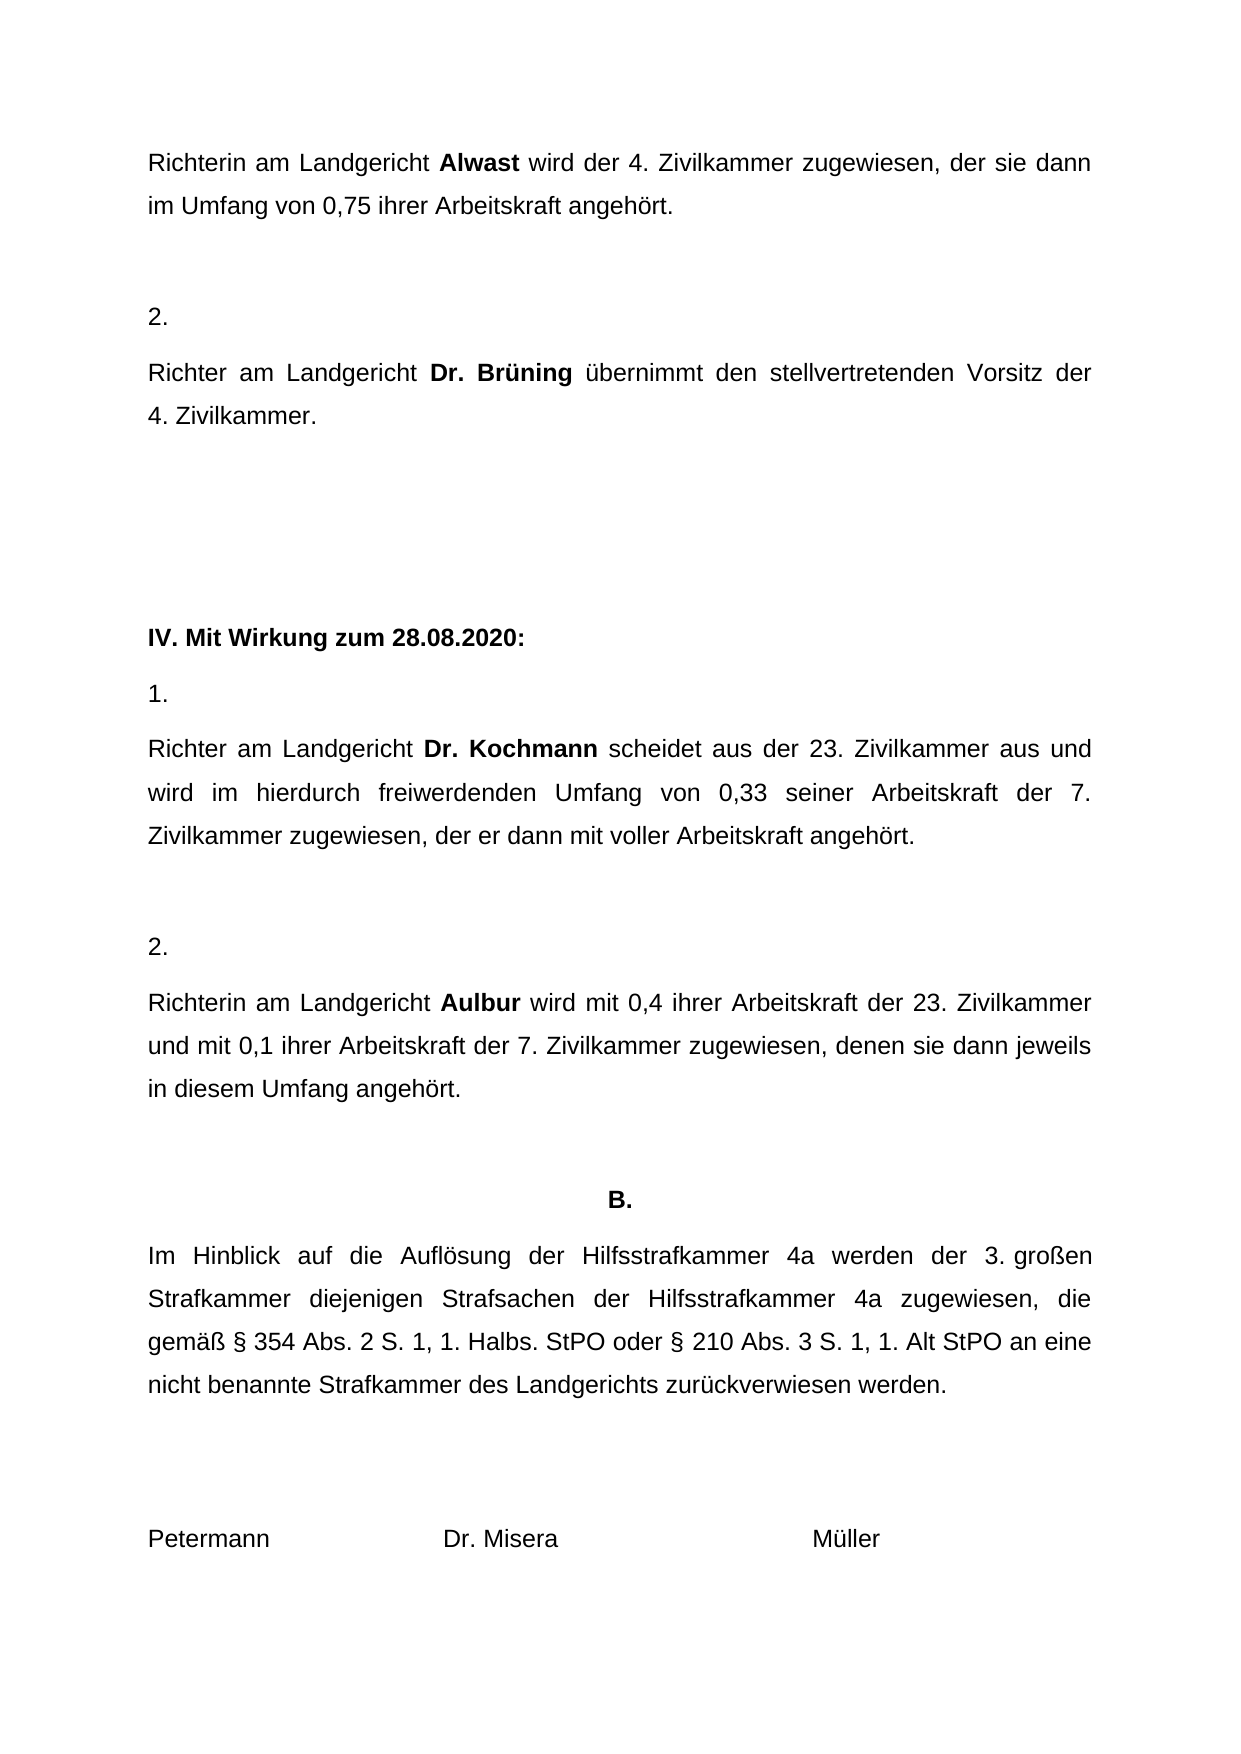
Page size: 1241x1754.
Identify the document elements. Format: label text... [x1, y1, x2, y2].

text IV. Mit Wirkung zum 28.08.2020: [148, 623, 1093, 652]
text Richter am Landgericht Dr. Brüning übernimmt den stellvertretenden Vorsitz der 4. Zivilkammer. [148, 358, 1093, 429]
text Richterin am Landgericht Aulbur wird mit 0,4 ihrer Arbeitskraft der 23. Zivilkammer und mit 0,1 ihrer Arbeitskraft der 7. Zivilkammer zugewiesen, denen sie dann jeweils in diesem Umfang angehört. [148, 988, 1093, 1103]
text Richter am Landgericht Dr. Kochmann scheidet aus der 23. Zivilkammer aus und wird im hierdurch freiwerdenden Umfang von 0,33 seiner Arbeitskraft der 7. Zivilkammer zugewiesen, der er dann mit voller Arbeitskraft angehört. [148, 734, 1093, 849]
text Petermann Dr. Misera Müller [148, 1524, 1093, 1553]
text B. [148, 1185, 1093, 1214]
text 1. [148, 679, 1093, 708]
text Richterin am Landgericht Alwast wird der 4. Zivilkammer zugewiesen, der sie dann im Umfang von 0,75 ihrer Arbeitskraft angehört. [148, 148, 1093, 219]
text 2. [148, 302, 1093, 331]
text 2. [148, 932, 1093, 961]
text Im Hinblick auf die Auflösung der Hilfsstrafkammer 4a werden der 3. großen Strafkammer diejenigen Strafsachen der Hilfsstrafkammer 4a zugewiesen, die gemäß § 354 Abs. 2 S. 1, 1. Halbs. StPO oder § 210 Abs. 3 S. 1, 1. Alt StPO an eine nicht benannte Strafkammer des Landgerichts zurückverwiesen werden. [148, 1241, 1093, 1399]
